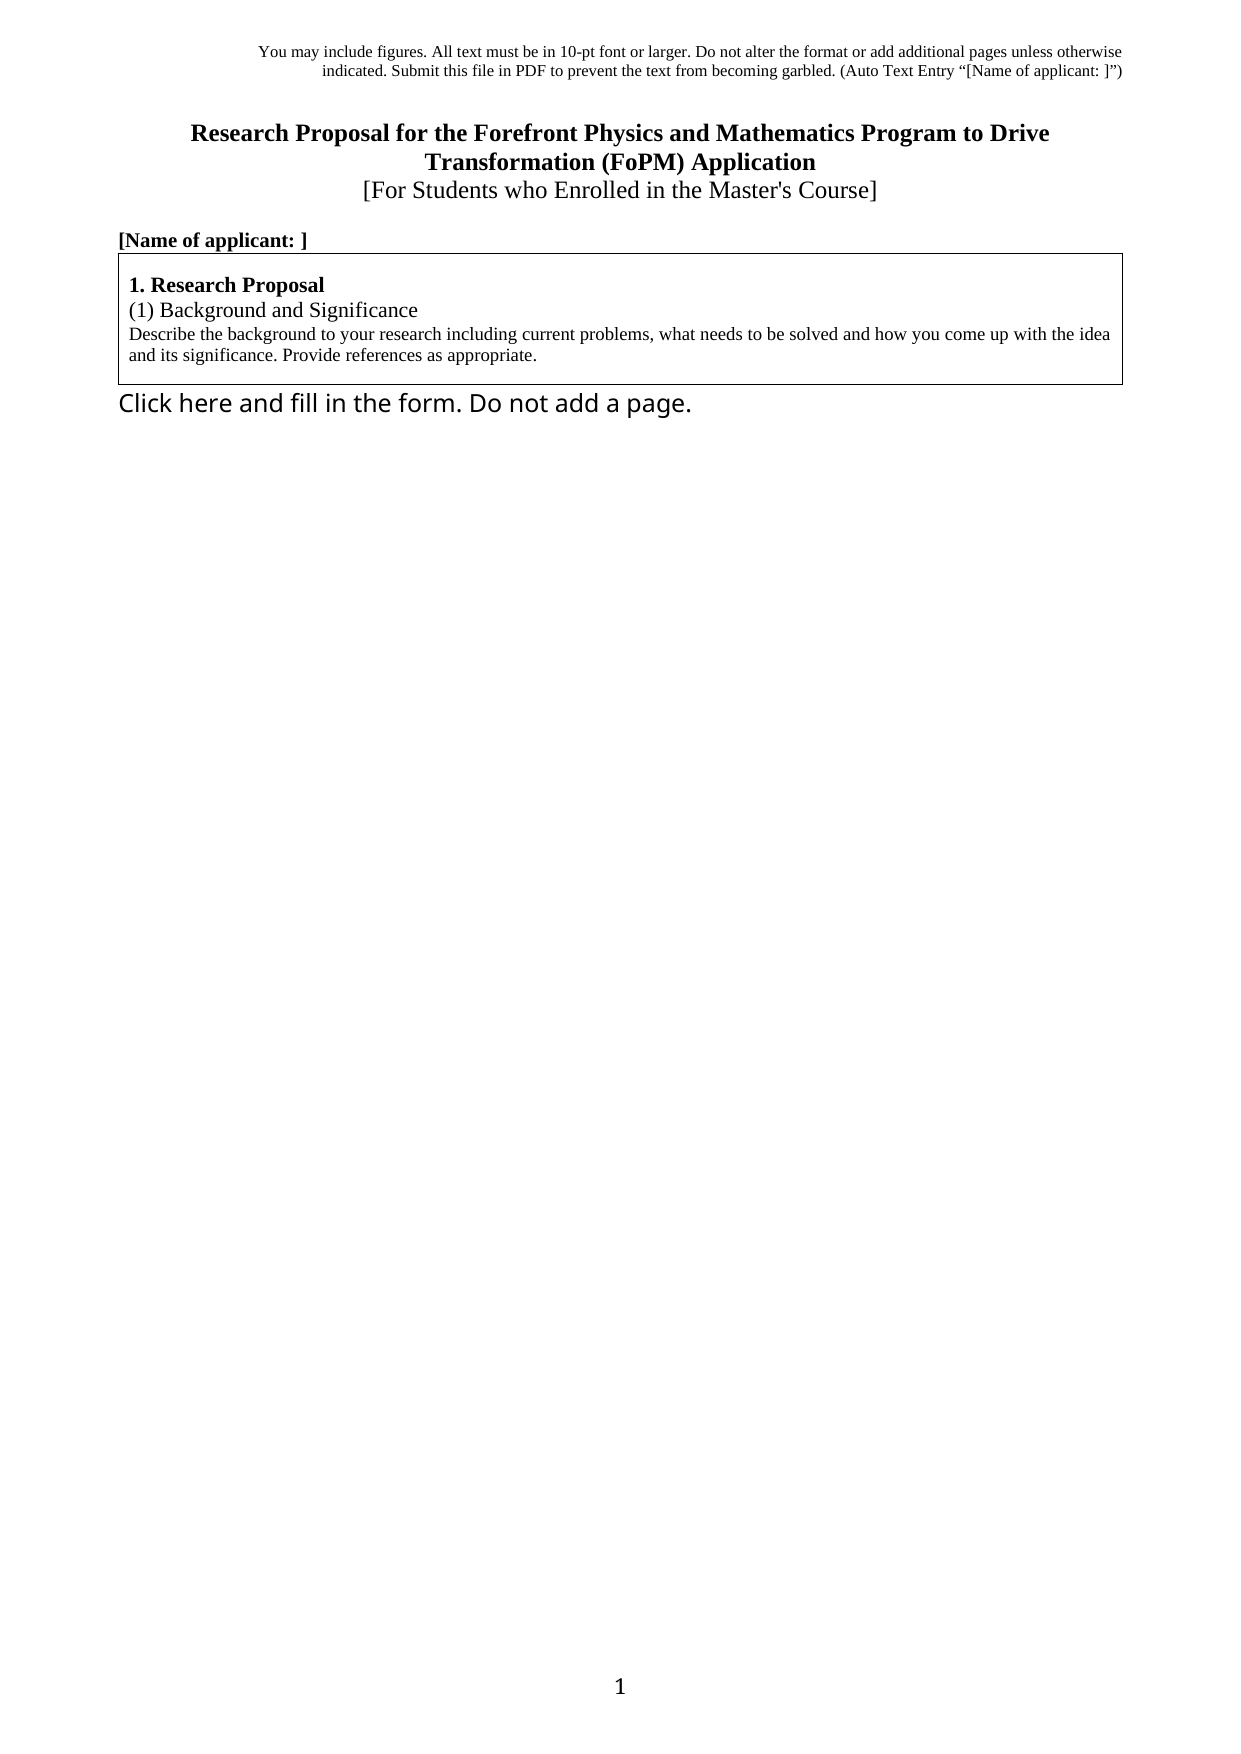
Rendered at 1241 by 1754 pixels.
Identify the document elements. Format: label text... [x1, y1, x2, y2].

text [For Students who Enrolled in the Master's Course] [118, 176, 1122, 204]
table_header 1. Research Proposal (1) Background and Significance Describe the background to your research including current problems, what needs to be solved and how you come up with the idea and its significance. Provide references as appropriate. [119, 254, 1122, 384]
text Research Proposal for the Forefront Physics and Mathematics Program to Drive Transformation (FoPM) Application [118, 118, 1122, 176]
text [Name of applicant: ] [118, 228, 1122, 252]
